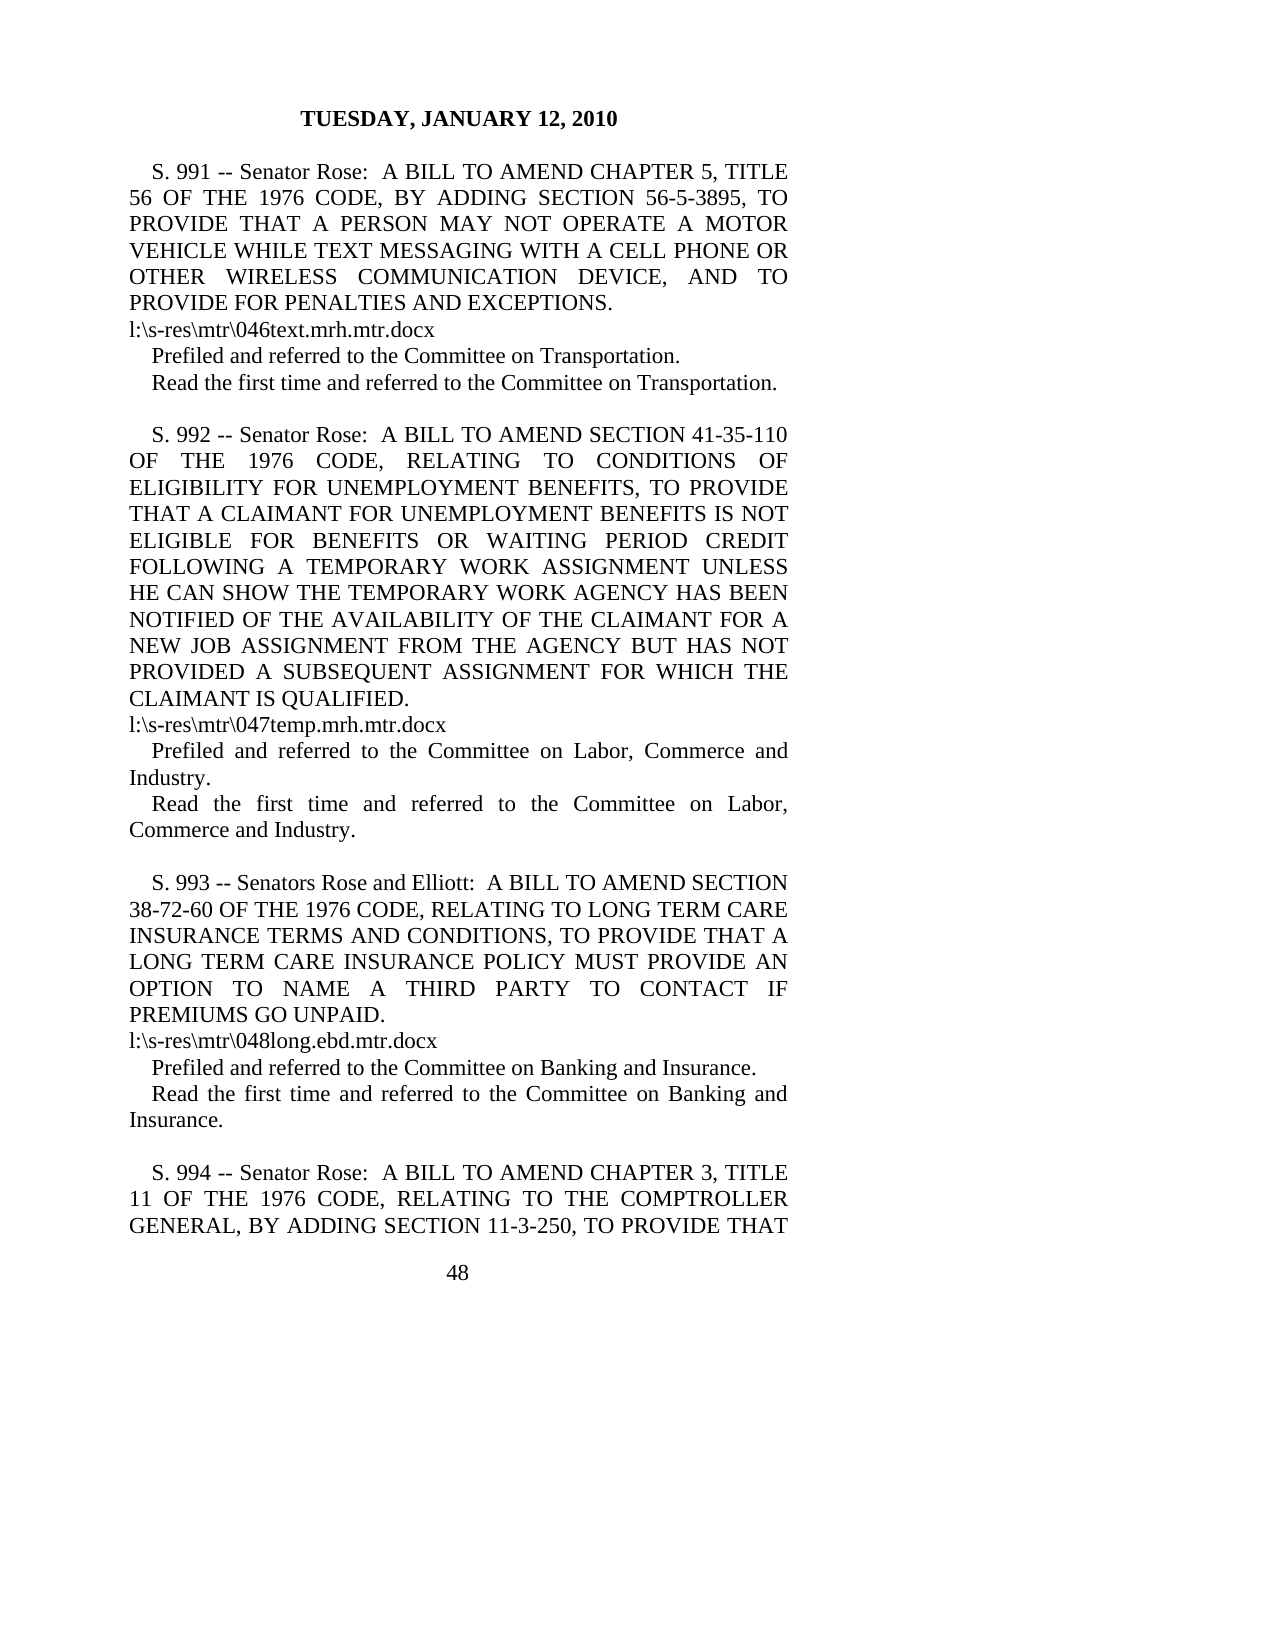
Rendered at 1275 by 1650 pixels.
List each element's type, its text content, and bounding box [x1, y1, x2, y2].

text Prefiled and referred to the Committee on Transportation. [129, 342, 789, 368]
text Read the first time and referred to the Committee on Labor, Commerce and Industry. [129, 790, 789, 843]
text Read the first time and referred to the Committee on Banking and Insurance. [129, 1080, 789, 1133]
text S. 992 -- Senator Rose: A BILL TO AMEND SECTION 41-35-110 OF THE 1976 CODE, RELATING TO CONDITIONS OF ELIGIBILITY FOR UNEMPLOYMENT BENEFITS, TO PROVIDE THAT A CLAIMANT FOR UNEMPLOYMENT BENEFITS IS NOT ELIGIBLE FOR BENEFITS OR WAITING PERIOD CREDIT FOLLOWING A TEMPORARY WORK ASSIGNMENT UNLESS HE CAN SHOW THE TEMPORARY WORK AGENCY HAS BEEN NOTIFIED OF THE AVAILABILITY OF THE CLAIMANT FOR A NEW JOB ASSIGNMENT FROM THE AGENCY BUT HAS NOT PROVIDED A SUBSEQUENT ASSIGNMENT FOR WHICH THE CLAIMANT IS QUALIFIED. [129, 421, 789, 711]
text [129, 1159, 789, 1238]
text l:\s-res\mtr\047temp.mrh.mtr.docx [129, 711, 789, 737]
text Prefiled and referred to the Committee on Labor, Commerce and Industry. [129, 737, 789, 790]
text l:\s-res\mtr\046text.mrh.mtr.docx [129, 316, 789, 342]
text S. 993 -- Senators Rose and Elliott: A BILL TO AMEND SECTION 38-72-60 OF THE 1976 CODE, RELATING TO LONG TERM CARE INSURANCE TERMS AND CONDITIONS, TO PROVIDE THAT A LONG TERM CARE INSURANCE POLICY MUST PROVIDE AN OPTION TO NAME A THIRD PARTY TO CONTACT IF PREMIUMS GO UNPAID. [129, 869, 789, 1027]
text Prefiled and referred to the Committee on Banking and Insurance. [129, 1054, 789, 1080]
text Read the first time and referred to the Committee on Transportation. [129, 368, 789, 395]
text S. 991 -- Senator Rose: A BILL TO AMEND CHAPTER 5, TITLE 56 OF THE 1976 CODE, BY ADDING SECTION 56-5-3895, TO PROVIDE THAT A PERSON MAY NOT OPERATE A MOTOR VEHICLE WHILE TEXT MESSAGING WITH A CELL PHONE OR OTHER WIRELESS COMMUNICATION DEVICE, AND TO PROVIDE FOR PENALTIES AND EXCEPTIONS. [129, 158, 789, 316]
text l:\s-res\mtr\048long.ebd.mtr.docx [129, 1027, 789, 1054]
